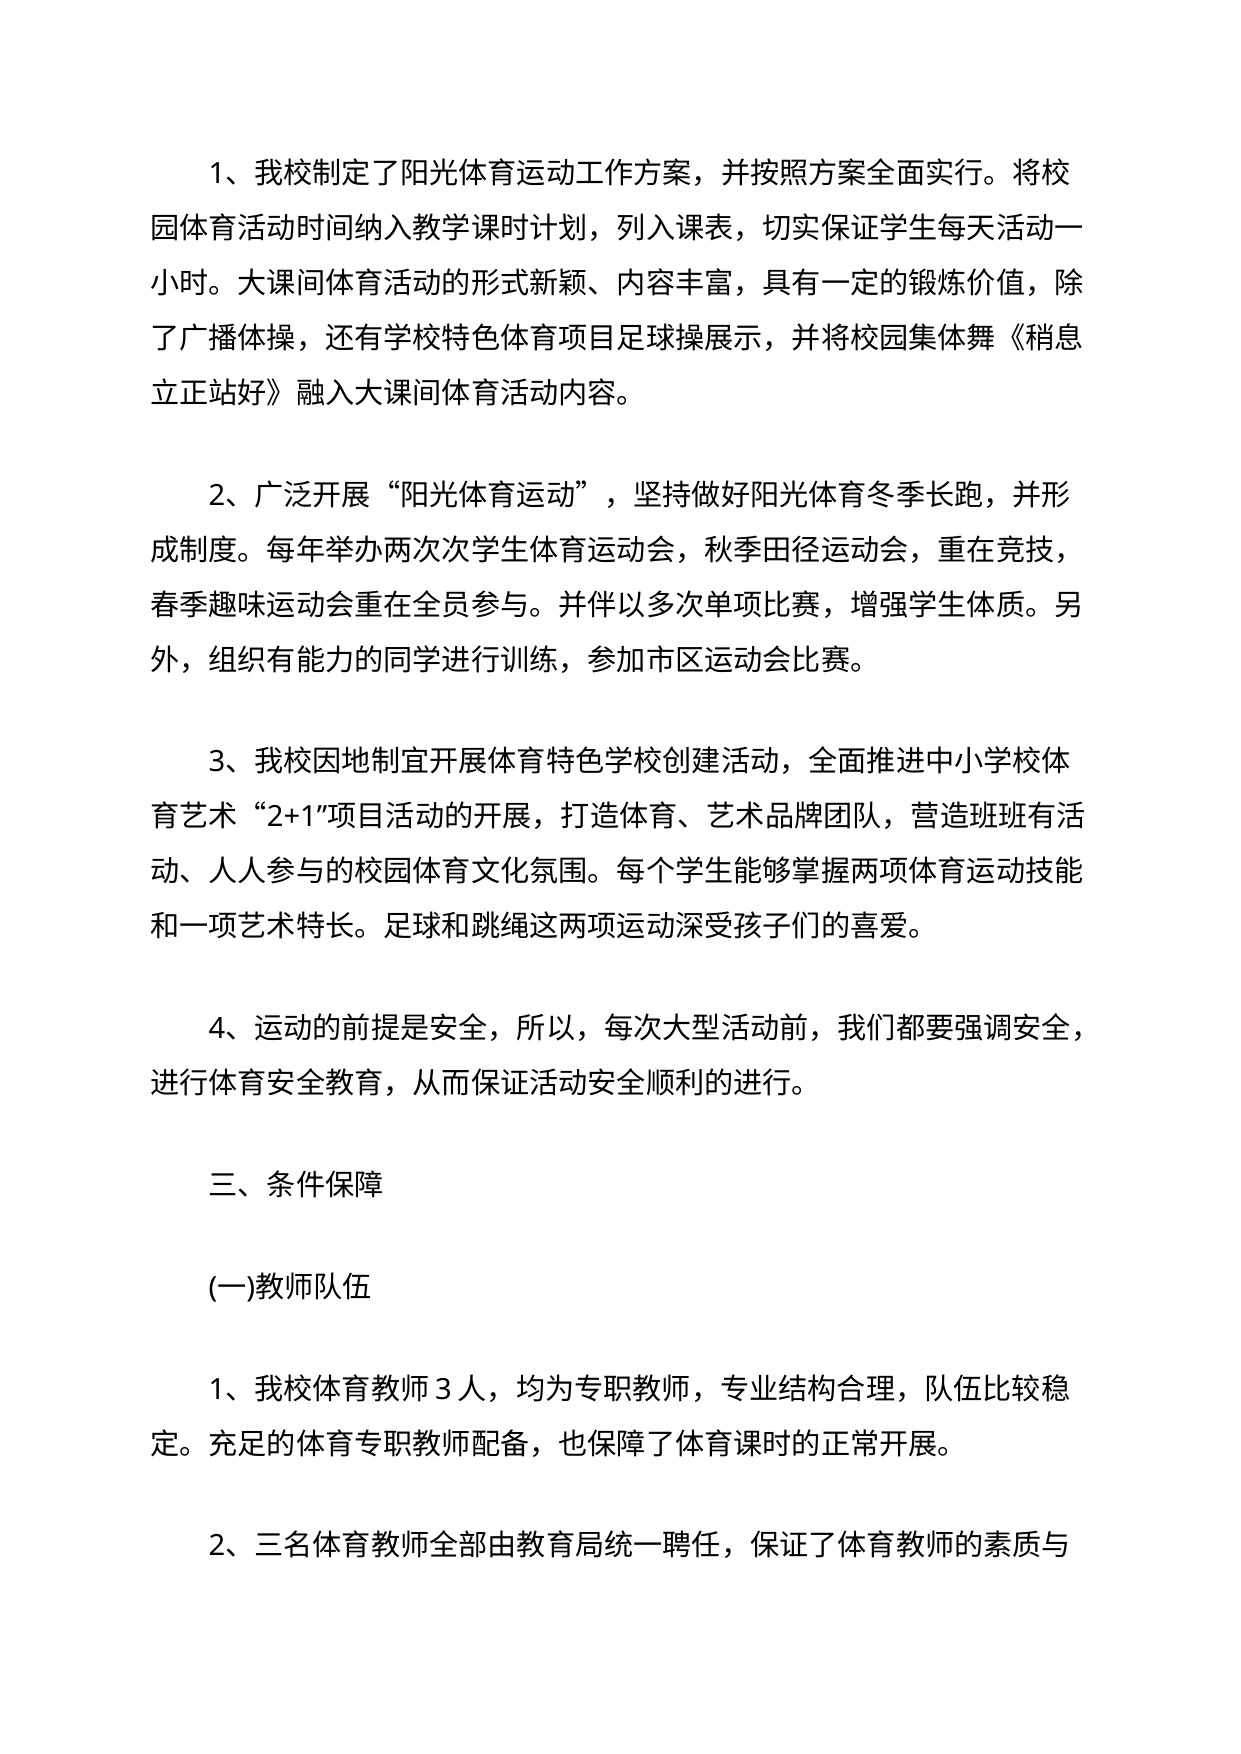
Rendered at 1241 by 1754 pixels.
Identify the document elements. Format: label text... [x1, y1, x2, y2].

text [150, 1522, 1090, 1564]
text 1、我校制定了阳光体育运动工作方案，并按照方案全面实行。将校园体育活动时间纳入教学课时计划，列入课表，切实保证学生每天活动一小时。大课间体育活动的形式新颖、内容丰富，具有一定的锻炼价值，除了广播体操，还有学校特色体育项目足球操展示，并将校园集体舞《稍息立正站好》融入大课间体育活动内容。 [150, 150, 1090, 412]
text (一)教师队伍 [150, 1263, 1090, 1306]
text 三、条件保障 [150, 1161, 1090, 1204]
text 3、我校因地制宜开展体育特色学校创建活动，全面推进中小学校体育艺术“2+1”项目活动的开展，打造体育、艺术品牌团队，营造班班有活动、人人参与的校园体育文化氛围。每个学生能够掌握两项体育运动技能和一项艺术特长。足球和跳绳这两项运动深受孩子们的喜爱。 [150, 738, 1090, 945]
text 4、运动的前提是安全，所以，每次大型活动前，我们都要强调安全，进行体育安全教育，从而保证活动安全顺利的进行。 [150, 1005, 1090, 1102]
text 1、我校体育教师3人，均为专职教师，专业结构合理，队伍比较稳定。充足的体育专职教师配备，也保障了体育课时的正常开展。 [150, 1365, 1090, 1462]
text 2、广泛开展“阳光体育运动”，坚持做好阳光体育冬季长跑，并形成制度。每年举办两次次学生体育运动会，秋季田径运动会，重在竞技，春季趣味运动会重在全员参与。并伴以多次单项比赛，增强学生体质。另外，组织有能力的同学进行训练，参加市区运动会比赛。 [150, 471, 1090, 678]
